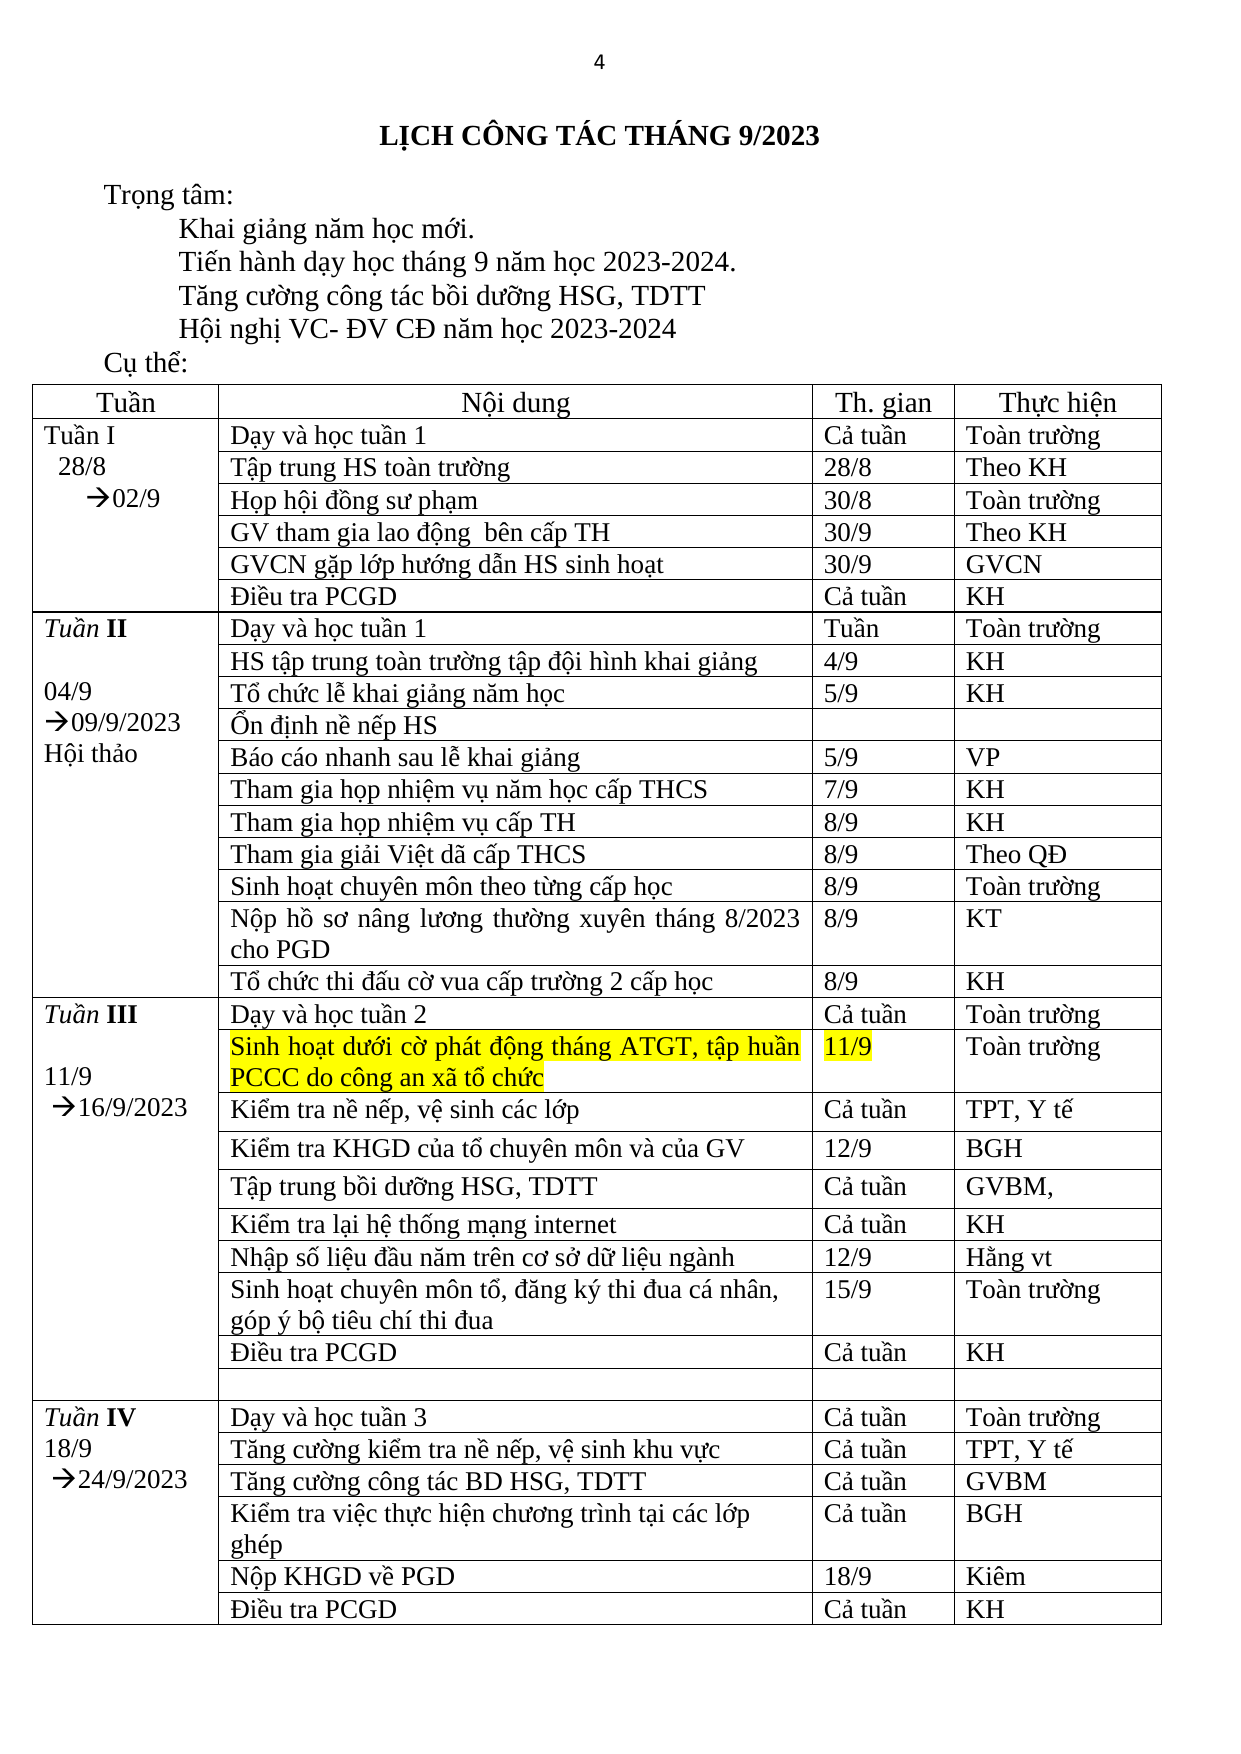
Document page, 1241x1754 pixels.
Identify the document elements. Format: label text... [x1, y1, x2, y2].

table_cell [219, 1369, 812, 1399]
table_cell 5/9 [813, 677, 954, 708]
table_cell BGH [955, 1132, 1161, 1169]
table_cell Dạy và học tuần 2 [219, 998, 812, 1029]
table_cell KH [955, 1336, 1161, 1367]
table_cell Nộp hồ sơ nâng lương thường xuyên tháng 8/2023 cho PGD [219, 902, 812, 964]
table_cell 8/9 [813, 806, 954, 837]
table_cell Toàn trường [955, 998, 1161, 1029]
table_cell Tập trung HS toàn trường [219, 452, 812, 483]
table_cell Toàn trường [955, 1401, 1161, 1432]
table_cell Theo KH [955, 516, 1161, 547]
table_cell GV tham gia lao động bên cấp TH [219, 516, 812, 547]
table_cell 8/9 [813, 838, 954, 869]
table_cell Cả tuần [813, 1209, 954, 1240]
table_cell Cả tuần [813, 1433, 954, 1464]
table_cell Cả tuần [813, 1593, 954, 1624]
table_cell Dạy và học tuần 3 [219, 1401, 812, 1432]
table_cell KH [955, 1209, 1161, 1240]
table_cell KH [955, 966, 1161, 997]
table_cell Kiểm tra KHGD của tổ chuyên môn và của GV [219, 1132, 812, 1169]
table_header Thực hiện [955, 385, 1161, 418]
table_cell KH [955, 677, 1161, 708]
table_cell Tăng cường công tác BD HSG, TDTT [219, 1465, 812, 1496]
table_cell 8/9 [813, 870, 954, 901]
table_cell Cả tuần [813, 580, 954, 611]
table_cell Dạy và học tuần 1 [219, 419, 812, 451]
table_cell 7/9 [813, 774, 954, 804]
table_cell 28/8 [813, 452, 954, 483]
table_cell GVCN gặp lớp hướng dẫn HS sinh hoạt [219, 548, 812, 579]
table_cell Tổ chức lễ khai giảng năm học [219, 677, 812, 708]
table_cell Toàn trường [955, 419, 1161, 451]
table_cell [955, 1369, 1161, 1399]
table_cell 30/9 [813, 548, 954, 579]
text Tăng cường công tác bồi dưỡng HSG, TDTT [103, 278, 1096, 312]
table_cell 15/9 [813, 1273, 954, 1335]
table_cell Cả tuần [813, 1497, 954, 1559]
table_cell [813, 709, 954, 740]
table_cell Sinh hoạt dưới cờ phát động tháng ATGT, tập huần PCCC do công an xã tổ chức [544, 1030, 812, 1092]
text Cụ thể: [103, 345, 1096, 379]
table_cell KH [955, 580, 1161, 611]
table_cell Điều tra PCGD [219, 1336, 812, 1367]
table_cell Tổ chức thi đấu cờ vua cấp trường 2 cấp học [219, 966, 812, 997]
table_cell Báo cáo nhanh sau lễ khai giảng [219, 741, 812, 772]
text LỊCH CÔNG TÁC THÁNG 9/2023 [103, 118, 1096, 152]
table_cell 30/8 [813, 484, 954, 515]
table_cell Điều tra PCGD [219, 1593, 812, 1624]
table_cell KT [955, 902, 1161, 964]
table_cell Họp hội đồng sư phạm [219, 484, 812, 515]
table_cell Sinh hoạt chuyên môn tổ, đăng ký thi đua cá nhân, góp ý bộ tiêu chí thi đua [219, 1273, 812, 1335]
table_cell Tuần IV 18/9 24/9/2023 [33, 1401, 218, 1624]
table_cell Sinh hoạt chuyên môn theo từng cấp học [219, 870, 812, 901]
table_cell Tham gia họp nhiệm vụ năm học cấp THCS [219, 774, 812, 804]
table_cell Toàn trường [955, 613, 1161, 644]
table_cell 5/9 [813, 741, 954, 772]
table_cell Toàn trường [955, 1030, 1161, 1092]
table_cell Tuần III 11/9 16/9/2023 [33, 998, 218, 1399]
table_cell Tăng cường kiểm tra nề nếp, vệ sinh khu vực [219, 1433, 812, 1464]
table_cell [813, 1369, 954, 1399]
table_cell KH [955, 774, 1161, 804]
table_cell Điều tra PCGD [219, 580, 812, 611]
table_cell 11/9 [813, 1030, 954, 1092]
table_cell Cả tuần [813, 1465, 954, 1496]
table_cell KH [955, 806, 1161, 837]
table_cell TPT, Y tế [955, 1433, 1161, 1464]
table_cell VP [955, 741, 1161, 772]
table_cell BGH [955, 1497, 1161, 1559]
table_cell Tham gia họp nhiệm vụ cấp TH [219, 806, 812, 837]
table_cell Toàn trường [955, 870, 1161, 901]
text Hội nghị VC- ĐV CĐ năm học 2023-2024 [103, 312, 1096, 345]
table_cell Cả tuần [813, 998, 954, 1029]
table_cell Ổn định nề nếp HS [219, 709, 812, 740]
table_cell 4/9 [813, 645, 954, 676]
text Khai giảng năm học mới. [103, 211, 1096, 244]
table_cell Dạy và học tuần 1 [219, 613, 812, 644]
table_cell Tập trung bồi dưỡng HSG, TDTT [219, 1170, 812, 1207]
table_cell Theo QĐ [955, 838, 1161, 869]
table_cell Cả tuần [813, 1401, 954, 1432]
table_cell 30/9 [813, 516, 954, 547]
table_cell Cả tuần [813, 419, 954, 451]
table_cell KH [955, 1593, 1161, 1624]
text Trọng tâm: [103, 177, 1096, 211]
table_cell GVCN [955, 548, 1161, 579]
table_cell 8/9 [813, 902, 954, 964]
table_cell [955, 709, 1161, 740]
table_header Th. gian [813, 385, 954, 418]
table_cell Toàn trường [955, 484, 1161, 515]
table_cell Kiểm tra việc thực hiện chương trình tại các lớp ghép [219, 1497, 812, 1559]
table_cell Cả tuần [813, 1093, 954, 1131]
table_cell Cả tuần [813, 1336, 954, 1367]
table_cell Hằng vt [955, 1241, 1161, 1272]
table_cell Tuần II 04/9 09/9/2023 Hội thảo [33, 613, 218, 997]
table_cell 8/9 [813, 966, 954, 997]
table_cell TPT, Y tế [955, 1093, 1161, 1131]
table_cell 12/9 [813, 1132, 954, 1169]
table_cell Tuần I 28/8 02/9 [33, 419, 218, 611]
table_cell Nộp KHGD về PGD [219, 1561, 812, 1592]
table_cell Tham gia giải Việt dã cấp THCS [219, 838, 812, 869]
table_cell HS tập trung toàn trường tập đội hình khai giảng [219, 645, 812, 676]
table_header Tuần [33, 385, 218, 418]
table_cell GVBM [955, 1465, 1161, 1496]
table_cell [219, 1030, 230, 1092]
table_cell 12/9 [813, 1241, 954, 1272]
table_header Nội dung [219, 385, 812, 418]
table_cell Tuần [813, 613, 954, 644]
table_cell Toàn trường [955, 1273, 1161, 1335]
text Tiến hành dạy học tháng 9 năm học 2023-2024. [103, 244, 1096, 278]
table_cell GVBM, [955, 1170, 1161, 1207]
table_cell Nhập số liệu đầu năm trên cơ sở dữ liệu ngành [219, 1241, 812, 1272]
table_cell KH [955, 645, 1161, 676]
table_cell Cả tuần [813, 1170, 954, 1207]
table_cell Kiêm [955, 1561, 1161, 1592]
table_cell Kiểm tra lại hệ thống mạng internet [219, 1209, 812, 1240]
table_cell Kiểm tra nề nếp, vệ sinh các lớp [219, 1093, 812, 1131]
table_cell Theo KH [955, 452, 1161, 483]
table_cell 18/9 [813, 1561, 954, 1592]
